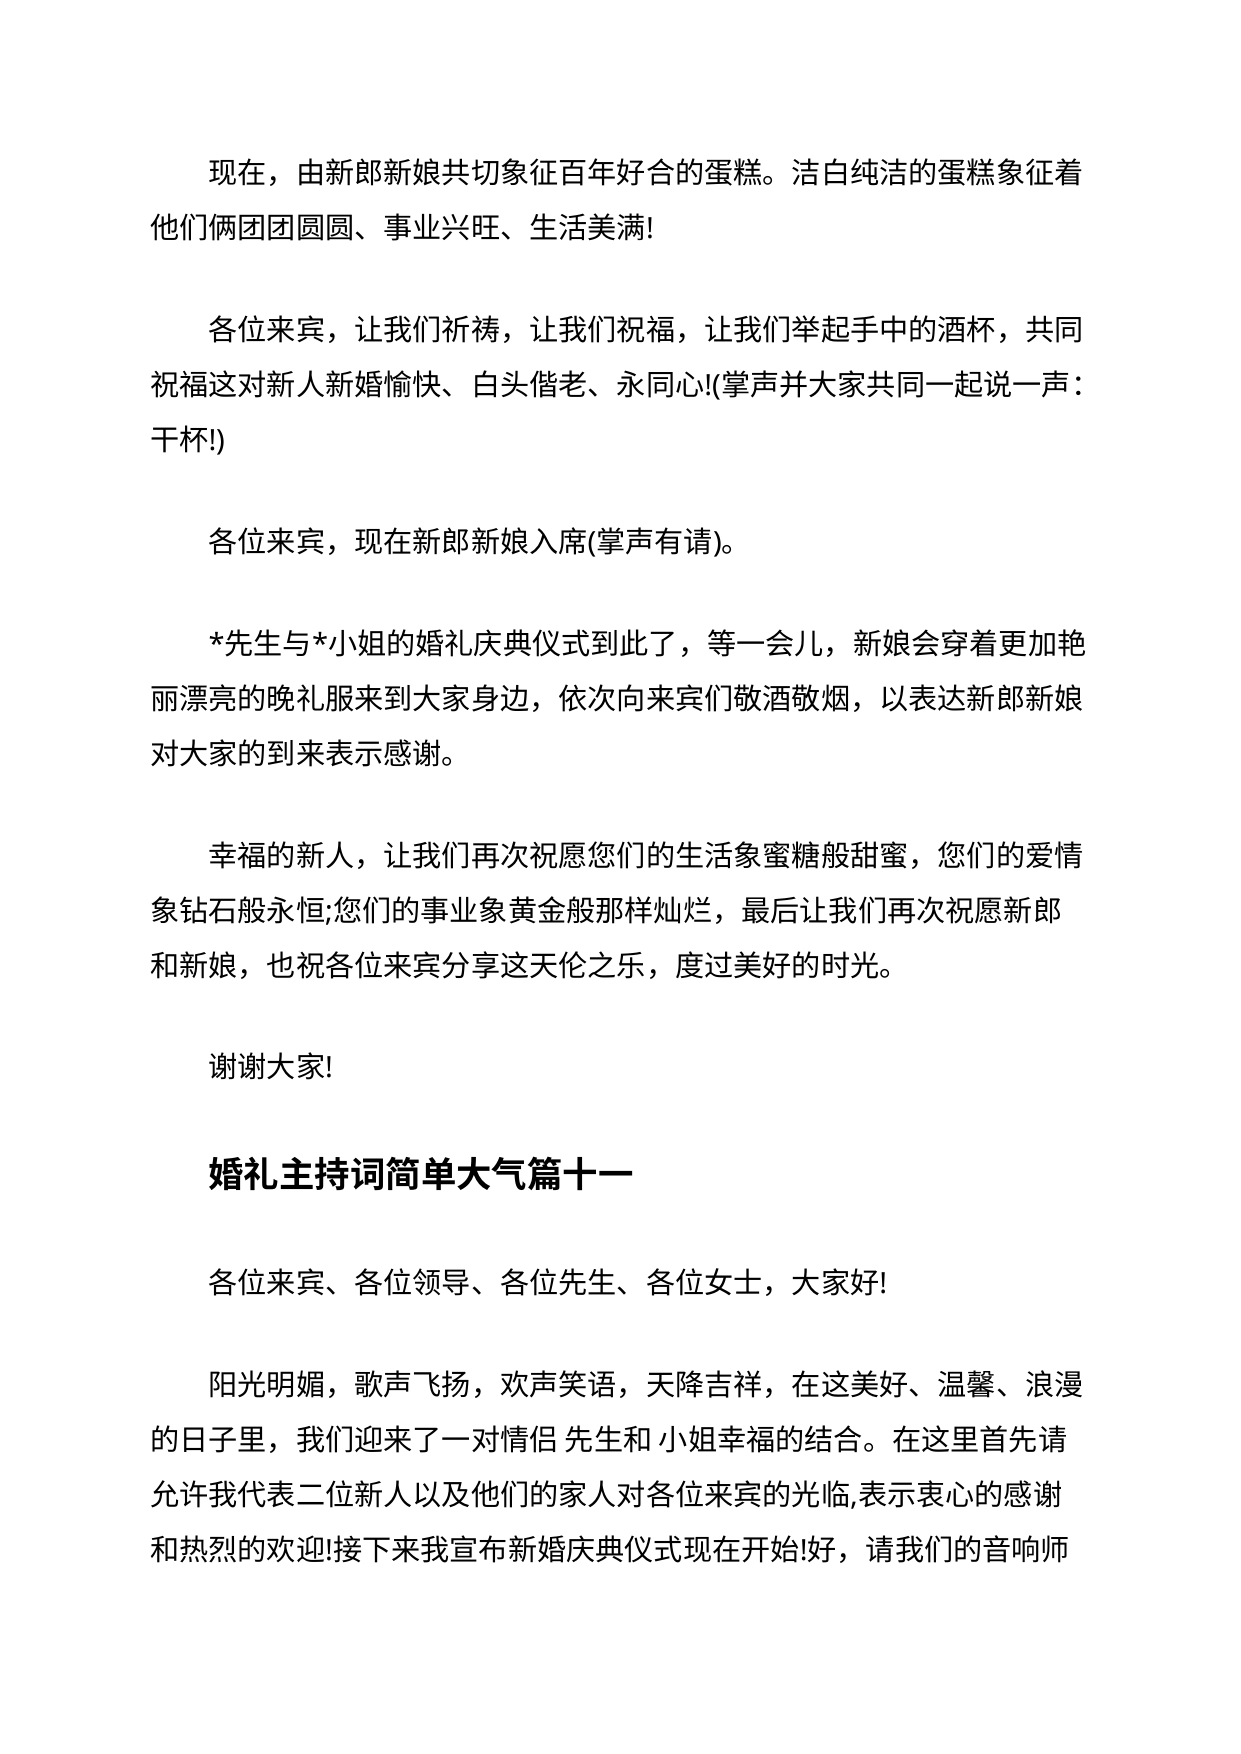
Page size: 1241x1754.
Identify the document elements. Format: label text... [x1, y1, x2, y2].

text 谢谢大家! [150, 1044, 1090, 1086]
text 各位来宾、各位领导、各位先生、各位女士，大家好! [150, 1259, 1090, 1302]
text 婚礼主持词简单大气篇十一 [150, 1146, 1090, 1197]
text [150, 1361, 1090, 1569]
text 现在，由新郎新娘共切象征百年好合的蛋糕。洁白纯洁的蛋糕象征着他们俩团团圆圆、事业兴旺、生活美满! [150, 150, 1090, 247]
text 幸福的新人，让我们再次祝愿您们的生活象蜜糖般甜蜜，您们的爱情象钻石般永恒;您们的事业象黄金般那样灿烂，最后让我们再次祝愿新郎和新娘，也祝各位来宾分享这天伦之乐，度过美好的时光。 [150, 832, 1090, 984]
text 各位来宾，现在新郎新娘入席(掌声有请)。 [150, 519, 1090, 561]
text *先生与*小姐的婚礼庆典仪式到此了，等一会儿，新娘会穿着更加艳丽漂亮的晚礼服来到大家身边，依次向来宾们敬酒敬烟，以表达新郎新娘对大家的到来表示感谢。 [150, 621, 1090, 773]
text 各位来宾，让我们祈祷，让我们祝福，让我们举起手中的酒杯，共同祝福这对新人新婚愉快、白头偕老、永同心!(掌声并大家共同一起说一声：干杯!) [150, 307, 1090, 459]
